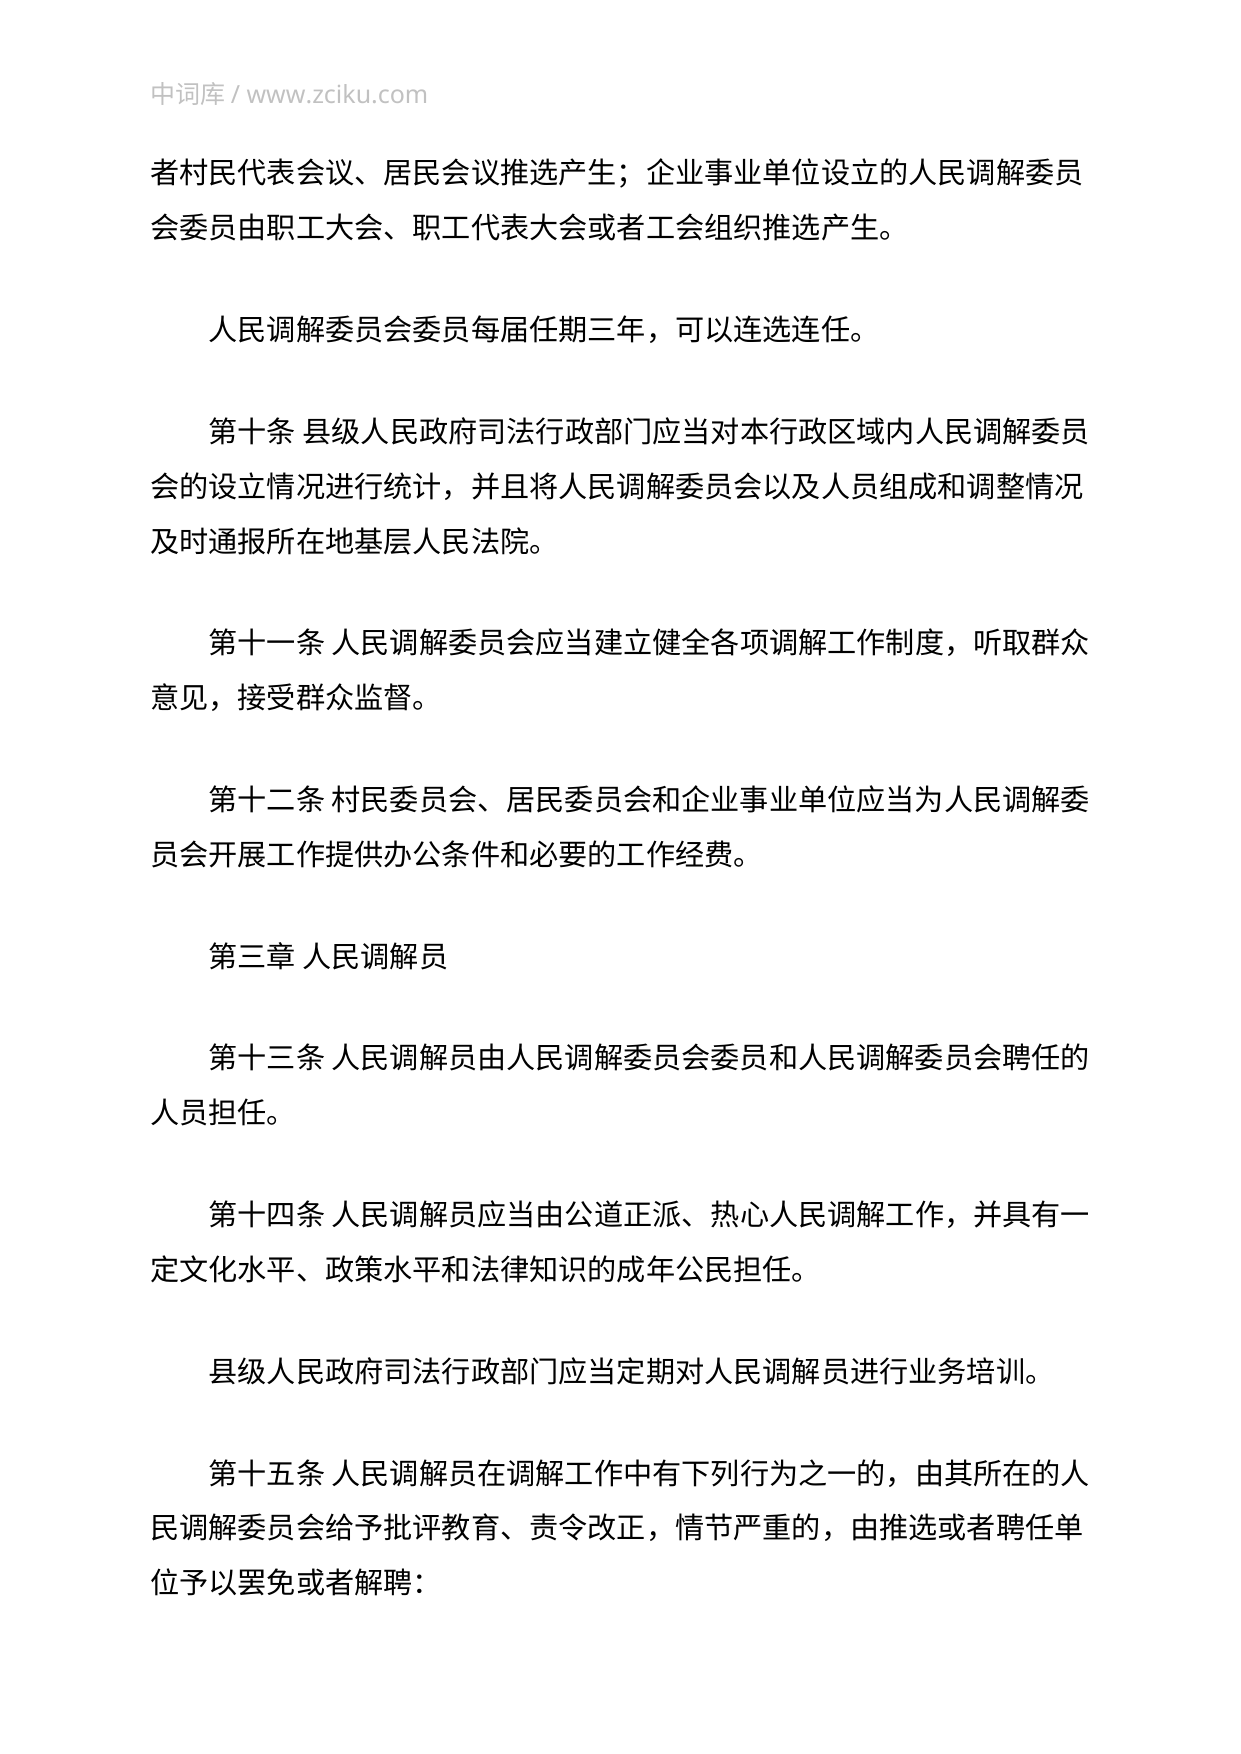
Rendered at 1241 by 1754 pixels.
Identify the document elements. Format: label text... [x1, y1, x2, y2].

text 第十三条 人民调解员由人民调解委员会委员和人民调解委员会聘任的人员担任。 [150, 1035, 1090, 1132]
text 第十条 县级人民政府司法行政部门应当对本行政区域内人民调解委员会的设立情况进行统计，并且将人民调解委员会以及人员组成和调整情况及时通报所在地基层人民法院。 [150, 408, 1090, 561]
text 第十五条 人民调解员在调解工作中有下列行为之一的，由其所在的人民调解委员会给予批评教育、责令改正，情节严重的，由推选或者聘任单位予以罢免或者解聘： [150, 1450, 1090, 1602]
text 第三章 人民调解员 [150, 933, 1090, 976]
text 县级人民政府司法行政部门应当定期对人民调解员进行业务培训。 [150, 1348, 1090, 1391]
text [150, 150, 1090, 247]
text 第十四条 人民调解员应当由公道正派、热心人民调解工作，并具有一定文化水平、政策水平和法律知识的成年公民担任。 [150, 1192, 1090, 1289]
text 第十二条 村民委员会、居民委员会和企业事业单位应当为人民调解委员会开展工作提供办公条件和必要的工作经费。 [150, 777, 1090, 874]
text 人民调解委员会委员每届任期三年，可以连选连任。 [150, 307, 1090, 349]
text 第十一条 人民调解委员会应当建立健全各项调解工作制度，听取群众意见，接受群众监督。 [150, 620, 1090, 717]
